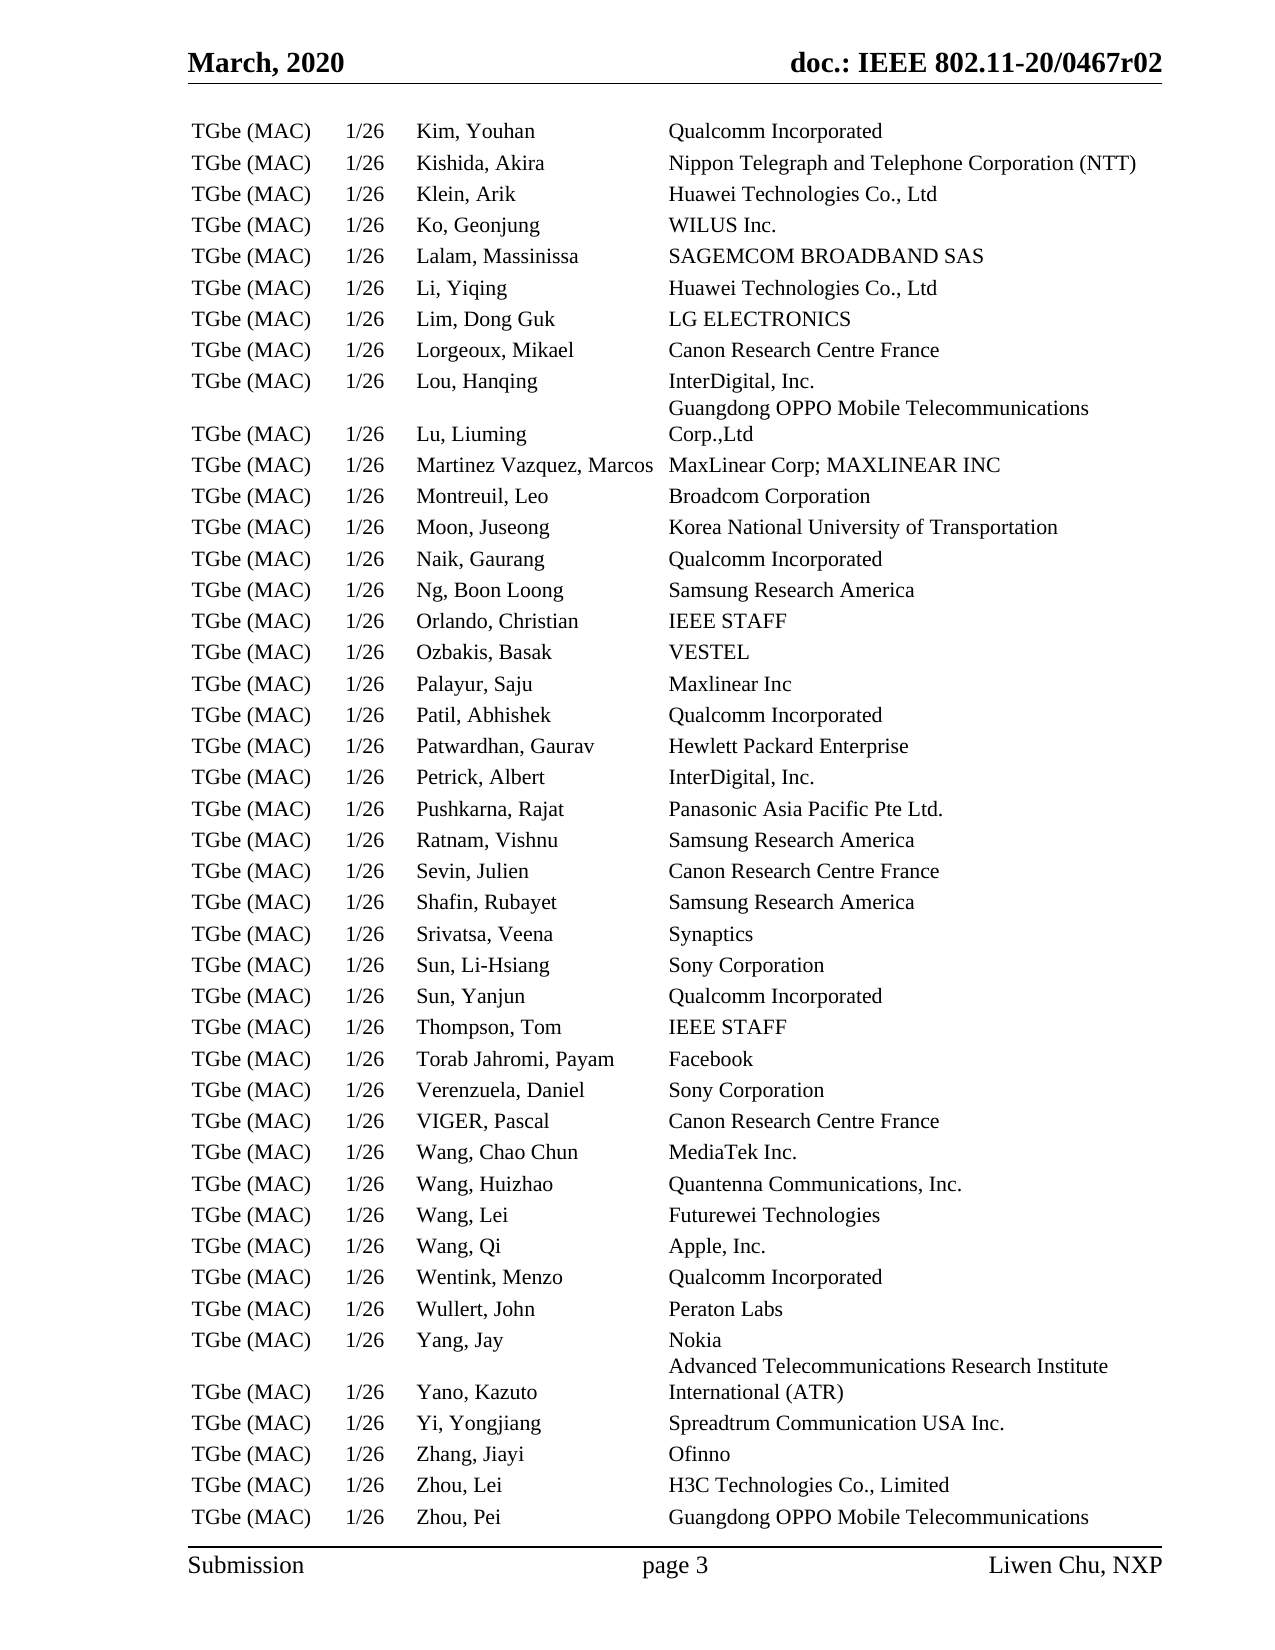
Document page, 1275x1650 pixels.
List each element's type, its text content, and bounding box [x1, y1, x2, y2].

table_cell Shafin, Rubayet [414, 883, 667, 914]
table_cell Samsung Research America [667, 821, 1154, 852]
table_cell TGbe (MAC) [188, 571, 315, 602]
table_cell SAGEMCOM BROADBAND SAS [667, 238, 1154, 269]
table_cell Wang, Qi [414, 1227, 667, 1258]
table_cell 1/26 [315, 363, 414, 394]
table_cell TGbe (MAC) [188, 883, 315, 914]
table_cell 1/26 [315, 1258, 414, 1289]
table_cell VIGER, Pascal [414, 1102, 667, 1133]
table_cell InterDigital, Inc. [667, 363, 1154, 394]
table_cell 1/26 [315, 300, 414, 331]
table_cell Zhang, Jiayi [414, 1435, 667, 1466]
table_cell Montreuil, Leo [414, 477, 667, 508]
table_cell 1/26 [315, 1196, 414, 1227]
table_cell Thompson, Tom [414, 1008, 667, 1039]
table_cell Guangdong OPPO Mobile Telecommunications Corp.,Ltd [667, 1498, 1154, 1529]
table_cell TGbe (MAC) [188, 508, 315, 539]
table_cell Canon Research Centre France [667, 1102, 1154, 1133]
table_cell TGbe (MAC) [188, 1040, 315, 1071]
table_cell TGbe (MAC) [188, 790, 315, 821]
table_cell TGbe (MAC) [188, 1290, 315, 1321]
table_cell Hewlett Packard Enterprise [667, 727, 1154, 758]
table_cell 1/26 [315, 915, 414, 946]
table_cell TGbe (MAC) [188, 477, 315, 508]
table_cell TGbe (MAC) [188, 1404, 315, 1435]
table_cell Qualcomm Incorporated [667, 113, 1154, 144]
table_cell TGbe (MAC) [188, 446, 315, 477]
table_cell 1/26 [315, 727, 414, 758]
table_cell Advanced Telecommunications Research Institute International (ATR) [667, 1352, 1154, 1404]
table_cell Apple, Inc. [667, 1227, 1154, 1258]
table_cell Ko, Geonjung [414, 206, 667, 237]
table_cell Verenzuela, Daniel [414, 1071, 667, 1102]
table_cell TGbe (MAC) [188, 269, 315, 300]
table_cell Yang, Jay [414, 1321, 667, 1352]
table_cell Nippon Telegraph and Telephone Corporation (NTT) [667, 144, 1154, 175]
table_cell TGbe (MAC) [188, 1196, 315, 1227]
table_cell 1/26 [315, 1435, 414, 1466]
table_cell Qualcomm Incorporated [667, 540, 1154, 571]
table_cell Petrick, Albert [414, 758, 667, 789]
table_cell TGbe (MAC) [188, 144, 315, 175]
table_cell TGbe (MAC) [188, 1227, 315, 1258]
table_cell Klein, Arik [414, 175, 667, 206]
table_cell TGbe (MAC) [188, 363, 315, 394]
table_cell 1/26 [315, 446, 414, 477]
table_cell TGbe (MAC) [188, 665, 315, 696]
table_cell TGbe (MAC) [188, 1165, 315, 1196]
table_cell Sun, Yanjun [414, 977, 667, 1008]
table_cell TGbe (MAC) [188, 175, 315, 206]
table_cell Quantenna Communications, Inc. [667, 1165, 1154, 1196]
table_cell Yi, Yongjiang [414, 1404, 667, 1435]
table_cell Orlando, Christian [414, 602, 667, 633]
table_cell TGbe (MAC) [188, 602, 315, 633]
table_cell Broadcom Corporation [667, 477, 1154, 508]
table_cell 1/26 [315, 331, 414, 362]
table_cell 1/26 [315, 946, 414, 977]
table_cell 1/26 [315, 602, 414, 633]
table_cell Canon Research Centre France [667, 331, 1154, 362]
table_cell VESTEL [667, 633, 1154, 664]
table_cell Futurewei Technologies [667, 1196, 1154, 1227]
table_cell Lalam, Massinissa [414, 238, 667, 269]
table_cell Sun, Li-Hsiang [414, 946, 667, 977]
table_cell TGbe (MAC) [188, 946, 315, 977]
table_cell TGbe (MAC) [188, 1435, 315, 1466]
table_cell Spreadtrum Communication USA Inc. [667, 1404, 1154, 1435]
table_cell Patwardhan, Gaurav [414, 727, 667, 758]
table_cell 1/26 [315, 1165, 414, 1196]
table_cell TGbe (MAC) [188, 821, 315, 852]
table_cell TGbe (MAC) [188, 1008, 315, 1039]
table_cell TGbe (MAC) [188, 727, 315, 758]
table_cell Canon Research Centre France [667, 852, 1154, 883]
table_cell 1/26 [315, 883, 414, 914]
table_cell Sevin, Julien [414, 852, 667, 883]
table_cell TGbe (MAC) [188, 852, 315, 883]
table_cell 1/26 [315, 113, 414, 144]
table_cell TGbe (MAC) [188, 1498, 315, 1529]
table_cell 1/26 [315, 175, 414, 206]
table_cell Torab Jahromi, Payam [414, 1040, 667, 1071]
table_cell TGbe (MAC) [188, 1133, 315, 1164]
table_cell Panasonic Asia Pacific Pte Ltd. [667, 790, 1154, 821]
table_cell Lou, Hanqing [414, 363, 667, 394]
table_cell TGbe (MAC) [188, 1466, 315, 1498]
table_cell Korea National University of Transportation [667, 508, 1154, 539]
table_cell Ozbakis, Basak [414, 633, 667, 664]
table_cell TGbe (MAC) [188, 1071, 315, 1102]
table_cell Zhou, Lei [414, 1466, 667, 1498]
table_cell 1/26 [315, 1133, 414, 1164]
table_cell Lu, Liuming [414, 394, 667, 446]
table_cell Ofinno [667, 1435, 1154, 1466]
table_cell Srivatsa, Veena [414, 915, 667, 946]
table_cell 1/26 [315, 1352, 414, 1404]
table_cell TGbe (MAC) [188, 915, 315, 946]
table_cell Ratnam, Vishnu [414, 821, 667, 852]
table_cell Qualcomm Incorporated [667, 977, 1154, 1008]
table_cell 1/26 [315, 665, 414, 696]
table_cell Sony Corporation [667, 946, 1154, 977]
table_cell 1/26 [315, 206, 414, 237]
table_cell Li, Yiqing [414, 269, 667, 300]
table_cell 1/26 [315, 1102, 414, 1133]
table_cell 1/26 [315, 144, 414, 175]
table_cell Naik, Gaurang [414, 540, 667, 571]
table_cell Wang, Chao Chun [414, 1133, 667, 1164]
table_cell TGbe (MAC) [188, 394, 315, 446]
table_cell Ng, Boon Loong [414, 571, 667, 602]
table_cell 1/26 [315, 1071, 414, 1102]
table_cell Kim, Youhan [414, 113, 667, 144]
table_cell 1/26 [315, 696, 414, 727]
table_cell TGbe (MAC) [188, 633, 315, 664]
table_cell Huawei Technologies Co., Ltd [667, 269, 1154, 300]
table_cell IEEE STAFF [667, 602, 1154, 633]
table_cell Zhou, Pei [414, 1498, 667, 1529]
table_cell 1/26 [315, 1466, 414, 1498]
table_cell Maxlinear Inc [667, 665, 1154, 696]
table_cell TGbe (MAC) [188, 977, 315, 1008]
table_cell Samsung Research America [667, 883, 1154, 914]
table_cell 1/26 [315, 238, 414, 269]
table_cell Huawei Technologies Co., Ltd [667, 175, 1154, 206]
table_cell TGbe (MAC) [188, 758, 315, 789]
table_cell 1/26 [315, 1040, 414, 1071]
table_cell Wang, Huizhao [414, 1165, 667, 1196]
table_cell 1/26 [315, 1321, 414, 1352]
table_cell TGbe (MAC) [188, 1321, 315, 1352]
table_cell Palayur, Saju [414, 665, 667, 696]
table_cell 1/26 [315, 758, 414, 789]
table_cell Sony Corporation [667, 1071, 1154, 1102]
table_cell LG ELECTRONICS [667, 300, 1154, 331]
table_cell 1/26 [315, 633, 414, 664]
table_cell 1/26 [315, 269, 414, 300]
table_cell 1/26 [315, 977, 414, 1008]
table_cell Patil, Abhishek [414, 696, 667, 727]
table_cell Nokia [667, 1321, 1154, 1352]
table_cell Peraton Labs [667, 1290, 1154, 1321]
table_cell 1/26 [315, 1404, 414, 1435]
table_cell TGbe (MAC) [188, 238, 315, 269]
table_cell 1/26 [315, 1227, 414, 1258]
table_cell Qualcomm Incorporated [667, 696, 1154, 727]
table_cell 1/26 [315, 571, 414, 602]
table_cell TGbe (MAC) [188, 540, 315, 571]
table_cell TGbe (MAC) [188, 1102, 315, 1133]
table_cell 1/26 [315, 790, 414, 821]
table_cell 1/26 [315, 1008, 414, 1039]
table_cell TGbe (MAC) [188, 206, 315, 237]
table_cell 1/26 [315, 852, 414, 883]
table_cell TGbe (MAC) [188, 1258, 315, 1289]
table_cell 1/26 [315, 508, 414, 539]
table_cell Martinez Vazquez, Marcos [414, 446, 667, 477]
table_cell TGbe (MAC) [188, 300, 315, 331]
table_cell MaxLinear Corp; MAXLINEAR INC [667, 446, 1154, 477]
table_cell TGbe (MAC) [188, 113, 315, 144]
table_cell MediaTek Inc. [667, 1133, 1154, 1164]
table_cell TGbe (MAC) [188, 1352, 315, 1404]
table_cell TGbe (MAC) [188, 696, 315, 727]
table_cell Kishida, Akira [414, 144, 667, 175]
table_cell IEEE STAFF [667, 1008, 1154, 1039]
table_cell Wentink, Menzo [414, 1258, 667, 1289]
table_cell 1/26 [315, 540, 414, 571]
table_cell WILUS Inc. [667, 206, 1154, 237]
table_cell Yano, Kazuto [414, 1352, 667, 1404]
table_cell Samsung Research America [667, 571, 1154, 602]
table_cell H3C Technologies Co., Limited [667, 1466, 1154, 1498]
table_cell 1/26 [315, 821, 414, 852]
table_cell 1/26 [315, 394, 414, 446]
table_cell TGbe (MAC) [188, 331, 315, 362]
table_cell Lorgeoux, Mikael [414, 331, 667, 362]
table_cell Wang, Lei [414, 1196, 667, 1227]
table_cell Lim, Dong Guk [414, 300, 667, 331]
table_cell 1/26 [315, 1498, 414, 1529]
table_cell Guangdong OPPO Mobile Telecommunications Corp.,Ltd [667, 394, 1154, 446]
table_cell Facebook [667, 1040, 1154, 1071]
table_cell Qualcomm Incorporated [667, 1258, 1154, 1289]
table_cell InterDigital, Inc. [667, 758, 1154, 789]
table_cell Moon, Juseong [414, 508, 667, 539]
table_cell 1/26 [315, 1290, 414, 1321]
table_cell Wullert, John [414, 1290, 667, 1321]
table_cell Pushkarna, Rajat [414, 790, 667, 821]
table_cell 1/26 [315, 477, 414, 508]
table_cell Synaptics [667, 915, 1154, 946]
